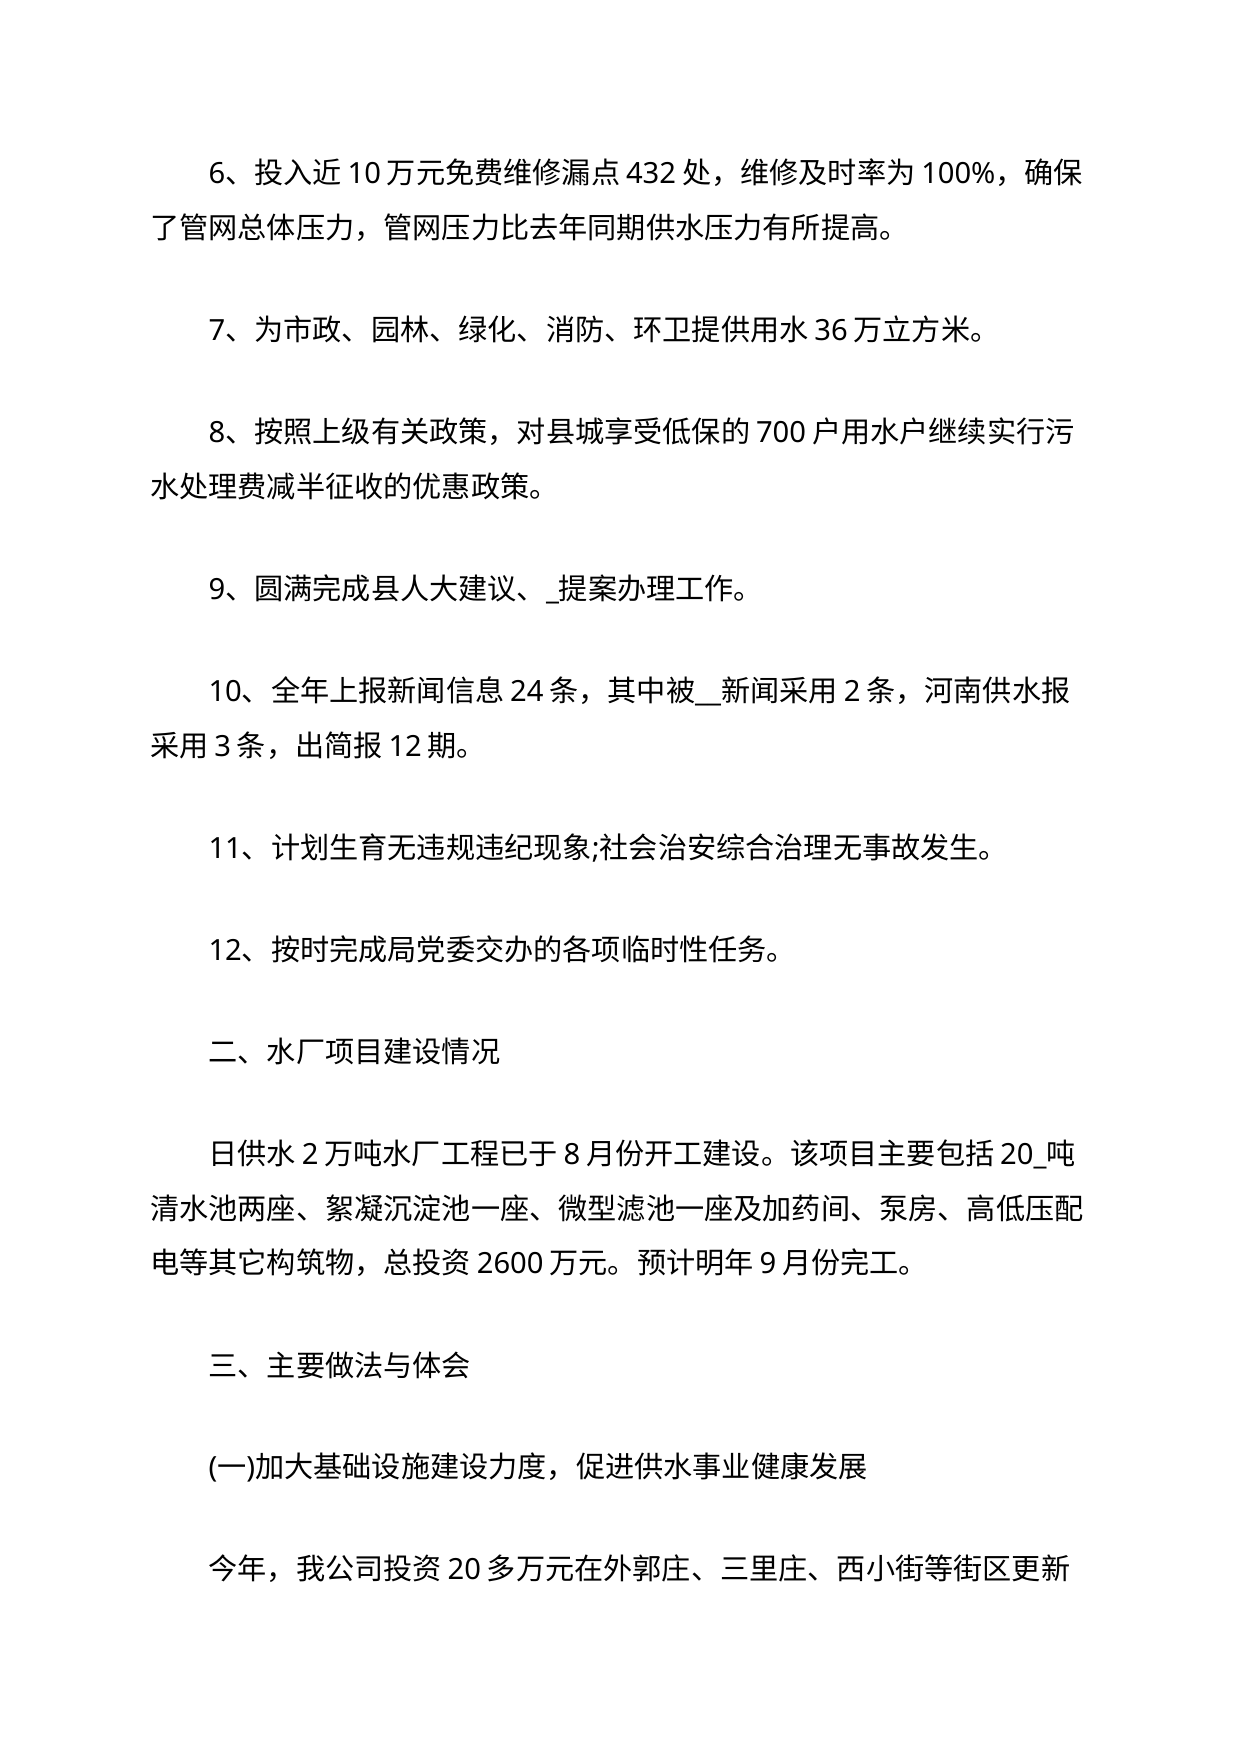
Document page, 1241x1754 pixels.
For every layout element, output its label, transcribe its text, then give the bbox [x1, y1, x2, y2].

text 11、计划生育无违规违纪现象;社会治安综合治理无事故发生。 [150, 824, 1090, 867]
text (一)加大基础设施建设力度，促进供水事业健康发展 [150, 1444, 1090, 1486]
text 日供水2万吨水厂工程已于8月份开工建设。该项目主要包括20_吨清水池两座、絮凝沉淀池一座、微型滤池一座及加药间、泵房、高低压配电等其它构筑物，总投资2600万元。预计明年9月份完工。 [150, 1130, 1090, 1282]
text 7、为市政、园林、绿化、消防、环卫提供用水36万立方米。 [150, 307, 1090, 349]
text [150, 1546, 1090, 1588]
text 8、按照上级有关政策，对县城享受低保的700户用水户继续实行污水处理费减半征收的优惠政策。 [150, 409, 1090, 506]
text 二、水厂项目建设情况 [150, 1028, 1090, 1071]
text 三、主要做法与体会 [150, 1342, 1090, 1384]
text 10、全年上报新闻信息24条，其中被__新闻采用2条，河南供水报采用3条，出简报12期。 [150, 667, 1090, 765]
text 6、投入近10万元免费维修漏点432处，维修及时率为100%，确保了管网总体压力，管网压力比去年同期供水压力有所提高。 [150, 150, 1090, 247]
text 12、按时完成局党委交办的各项临时性任务。 [150, 926, 1090, 969]
text 9、圆满完成县人大建议、_提案办理工作。 [150, 566, 1090, 608]
